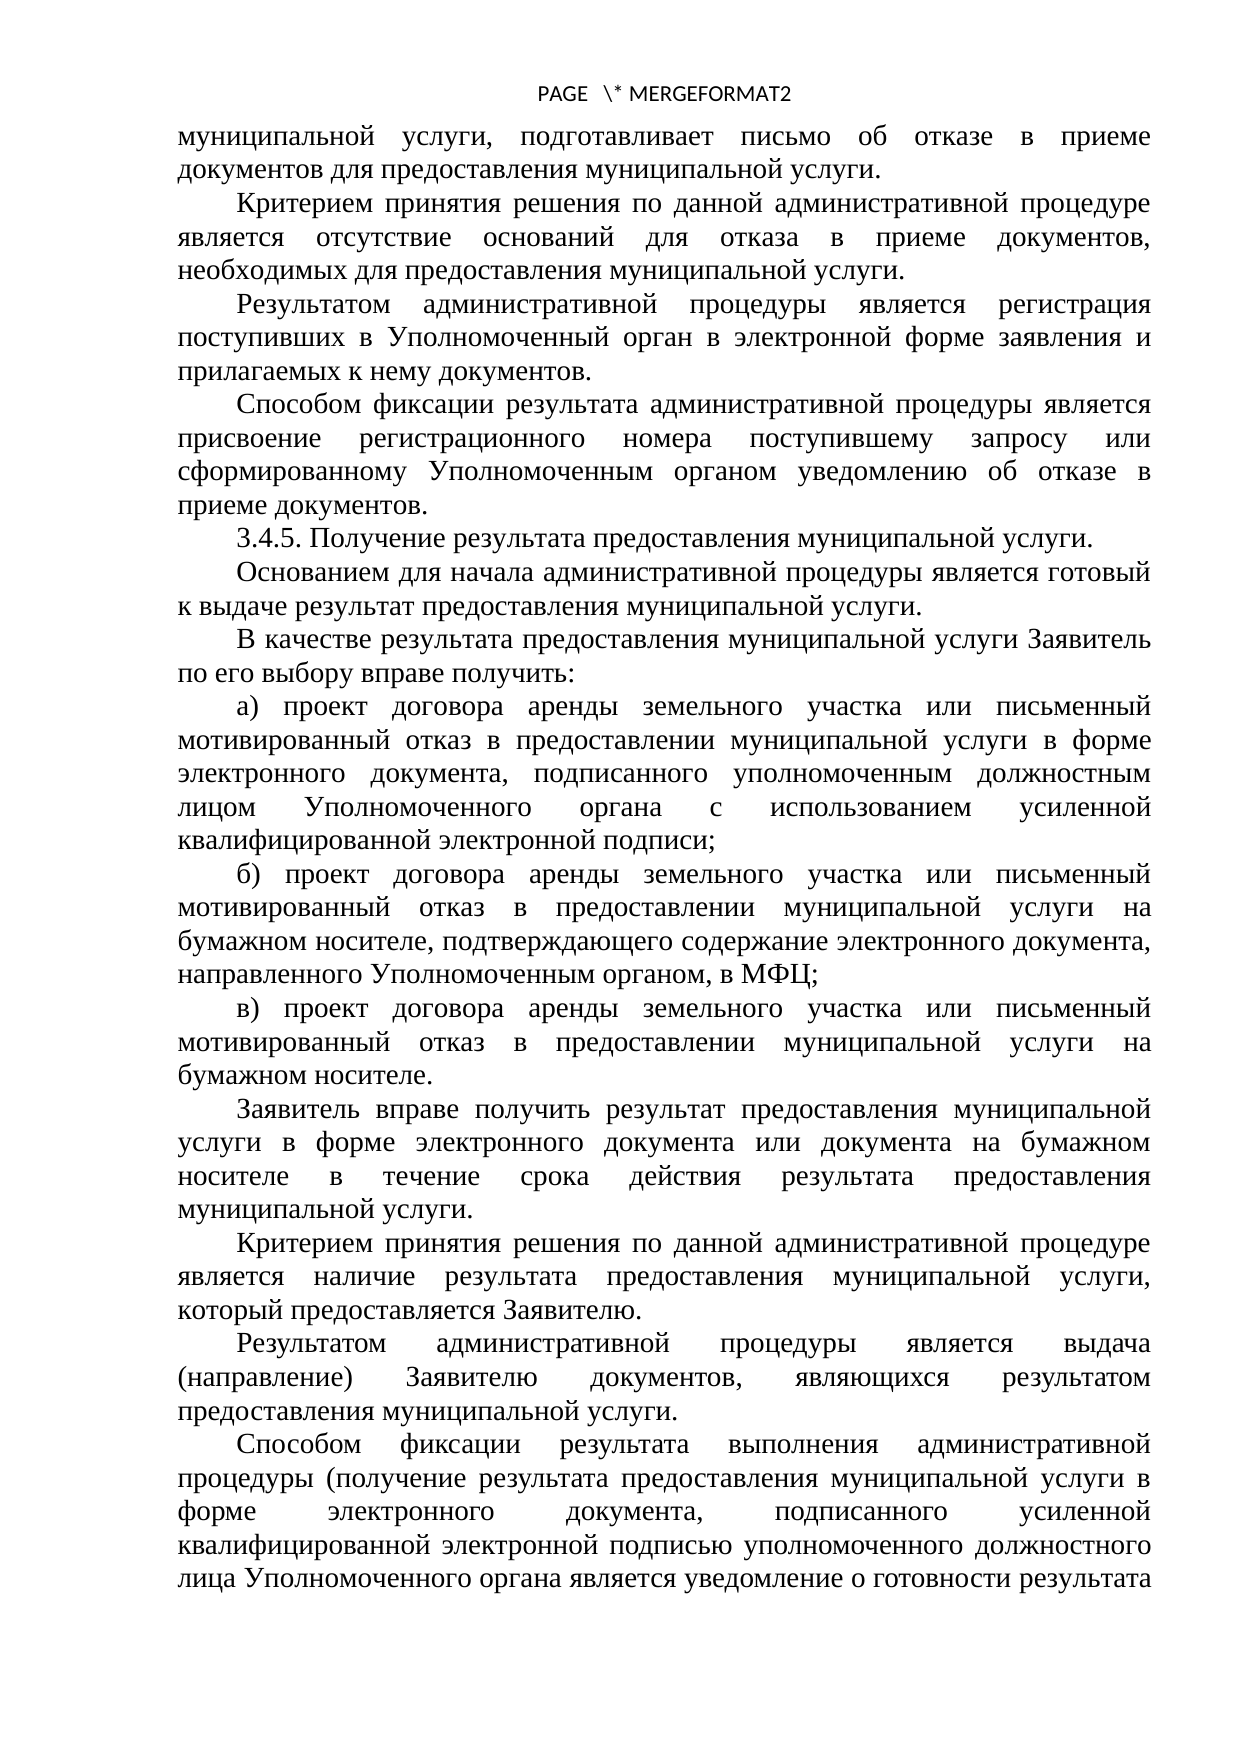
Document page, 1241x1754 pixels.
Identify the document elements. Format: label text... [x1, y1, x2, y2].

text Результатом административной процедуры является выдача (направление) Заявителю документов, являющихся результатом предоставления муниципальной услуги. [177, 1326, 1152, 1426]
text Критерием принятия решения по данной административной процедуре является отсутствие оснований для отказа в приеме документов, необходимых для предоставления муниципальной услуги. [177, 185, 1152, 286]
text 3.4.5. Получение результата предоставления муниципальной услуги. [177, 521, 1152, 554]
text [177, 118, 1152, 185]
text Основанием для начала административной процедуры является готовый к выдаче результат предоставления муниципальной услуги. [177, 554, 1152, 621]
text б) проект договора аренды земельного участка или письменный мотивированный отказ в предоставлении муниципальной услуги на бумажном носителе, подтверждающего содержание электронного документа, направленного Уполномоченным органом, в МФЦ; [177, 856, 1152, 990]
text Результатом административной процедуры является регистрация поступивших в Уполномоченный орган в электронной форме заявления и прилагаемых к нему документов. [177, 286, 1152, 386]
text В качестве результата предоставления муниципальной услуги Заявитель по его выбору вправе получить: [177, 621, 1152, 688]
text Способом фиксации результата административной процедуры является присвоение регистрационного номера поступившему запросу или сформированному Уполномоченным органом уведомлению об отказе в приеме документов. [177, 386, 1152, 521]
text в) проект договора аренды земельного участка или письменный мотивированный отказ в предоставлении муниципальной услуги на бумажном носителе. [177, 990, 1152, 1091]
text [177, 1426, 1152, 1594]
text Критерием принятия решения по данной административной процедуре является наличие результата предоставления муниципальной услуги, который предоставляется Заявителю. [177, 1225, 1152, 1326]
text Заявитель вправе получить результат предоставления муниципальной услуги в форме электронного документа или документа на бумажном носителе в течение срока действия результата предоставления муниципальной услуги. [177, 1091, 1152, 1225]
text а) проект договора аренды земельного участка или письменный мотивированный отказ в предоставлении муниципальной услуги в форме электронного документа, подписанного уполномоченным должностным лицом Уполномоченного органа с использованием усиленной квалифицированной электронной подписи; [177, 688, 1152, 856]
